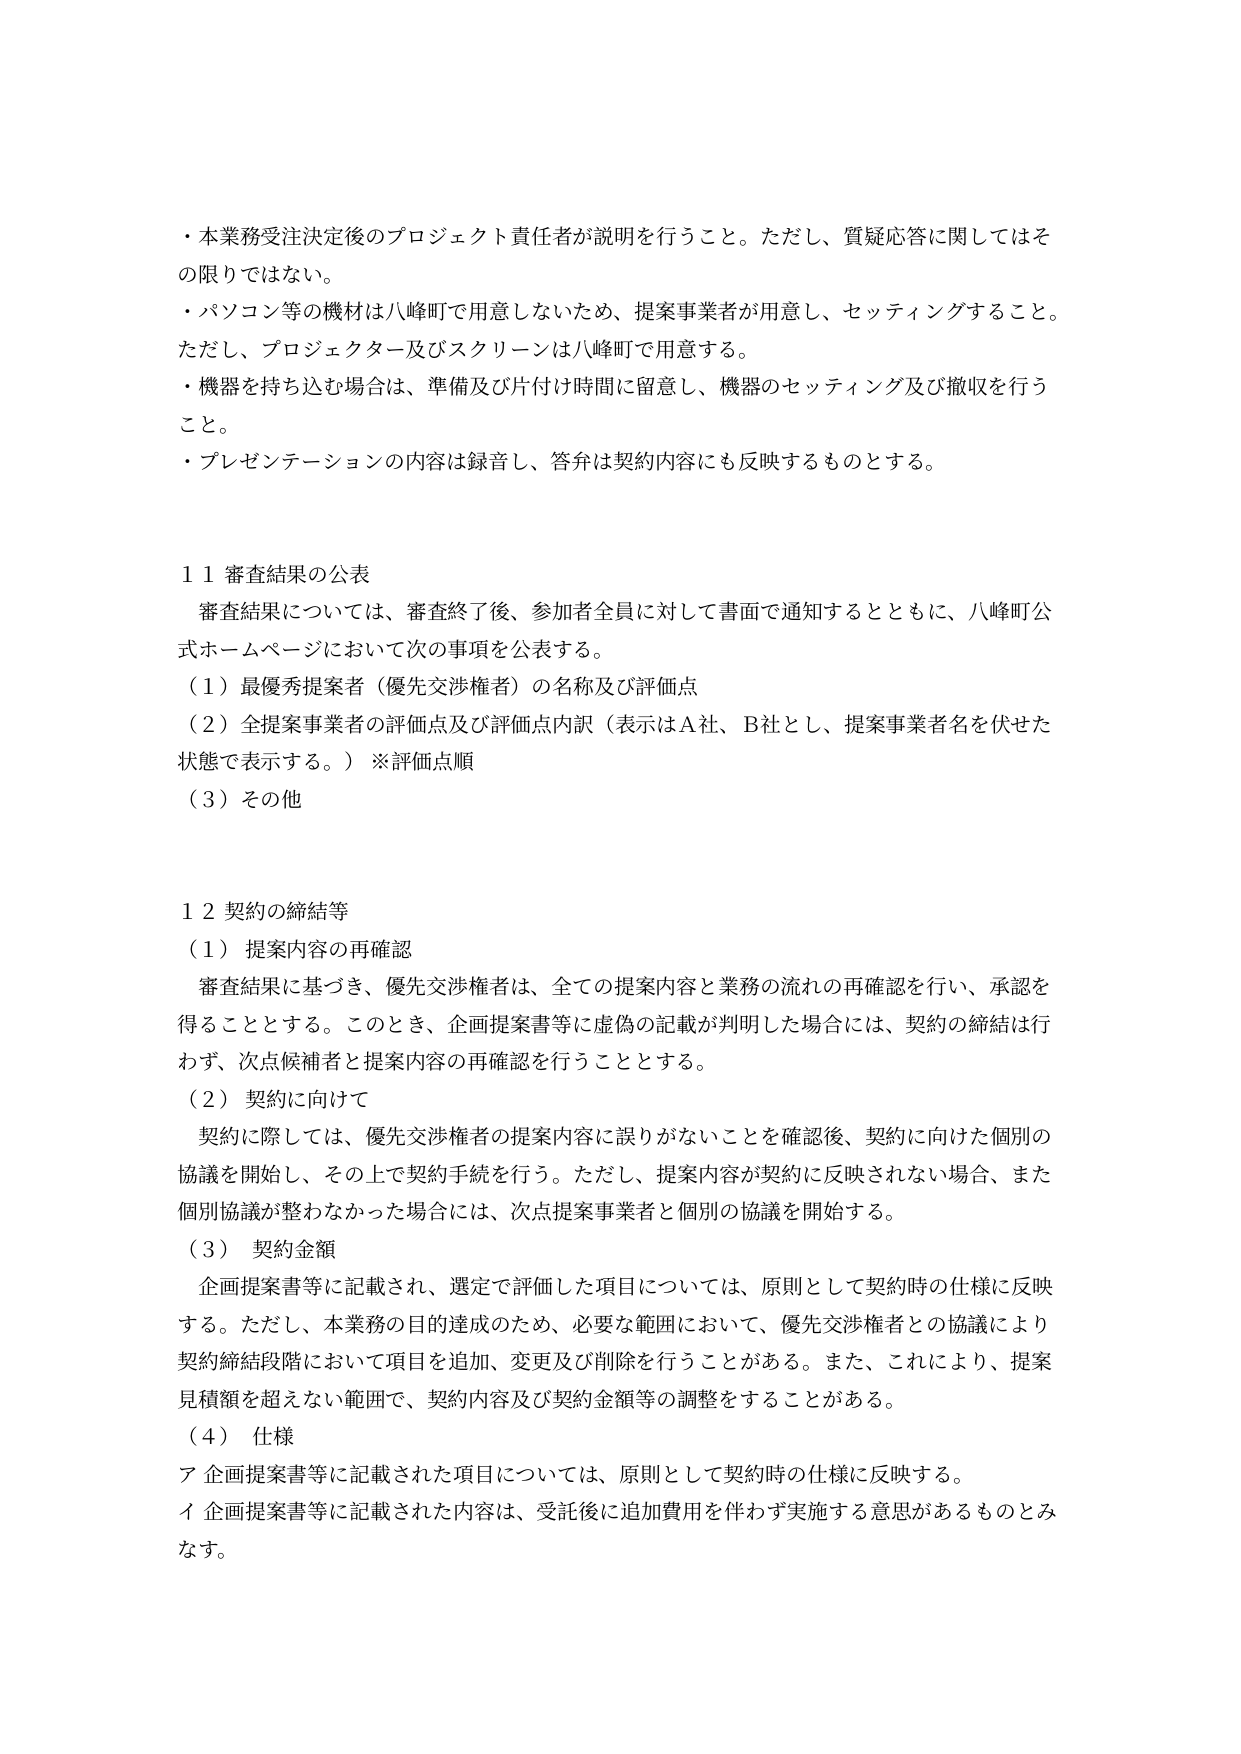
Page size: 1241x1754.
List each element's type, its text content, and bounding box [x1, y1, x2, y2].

text ・パソコン等の機材は八峰町で用意しないため、提案事業者が用意し、セッティングすること。ただし、プロジェクター及びスクリーンは八峰町で用意する。 [177, 292, 1063, 367]
text 企画提案書等に記載され、選定で評価した項目については、原則として契約時の仕様に反映する。ただし、本業務の目的達成のため、必要な範囲において、優先交渉権者との協議により契約締結段階において項目を追加、変更及び削除を行うことがある。また、これにより、提案見積額を超えない範囲で、契約内容及び契約金額等の調整をすることがある。 [177, 1267, 1063, 1417]
text イ 企画提案書等に記載された内容は、受託後に追加費用を伴わず実施する意思があるものとみなす。 [177, 1492, 1063, 1567]
text ・本業務受注決定後のプロジェクト責任者が説明を行うこと。ただし、質疑応答に関してはその限りではない。 [177, 217, 1063, 292]
list 契約金額 [177, 1229, 1063, 1267]
text （１）最優秀提案者（優先交渉権者）の名称及び評価点 [177, 667, 1063, 704]
text 審査結果については、審査終了後、参加者全員に対して書面で通知するとともに、八峰町公式ホームページにおいて次の事項を公表する。 [177, 592, 1063, 667]
text （１） 提案内容の再確認 [177, 929, 1063, 967]
text ・機器を持ち込む場合は、準備及び片付け時間に留意し、機器のセッティング及び撤収を行うこと。 [177, 367, 1063, 442]
text 契約に際しては、優先交渉権者の提案内容に誤りがないことを確認後、契約に向けた個別の協議を開始し、その上で契約手続を行う。ただし、提案内容が契約に反映されない場合、また個別協議が整わなかった場合には、次点提案事業者と個別の協議を開始する。 [177, 1117, 1063, 1229]
text （３）その他 [177, 779, 1063, 817]
text （２）全提案事業者の評価点及び評価点内訳（表示はＡ社、Ｂ社とし、提案事業者名を伏せた状態で表示する。） ※評価点順 [177, 704, 1063, 779]
text ア 企画提案書等に記載された項目については、原則として契約時の仕様に反映する。 [177, 1454, 1063, 1492]
text ・プレゼンテーションの内容は録音し、答弁は契約内容にも反映するものとする。 [177, 442, 1063, 479]
text １２ 契約の締結等 [177, 892, 1063, 929]
text 審査結果に基づき、優先交渉権者は、全ての提案内容と業務の流れの再確認を行い、承認を得ることとする。このとき、企画提案書等に虚偽の記載が判明した場合には、契約の締結は行わず、次点候補者と提案内容の再確認を行うこととする。 [177, 967, 1063, 1079]
text １１ 審査結果の公表 [177, 554, 1063, 592]
list 仕様 [177, 1417, 1063, 1454]
text （２） 契約に向けて [177, 1079, 1063, 1117]
